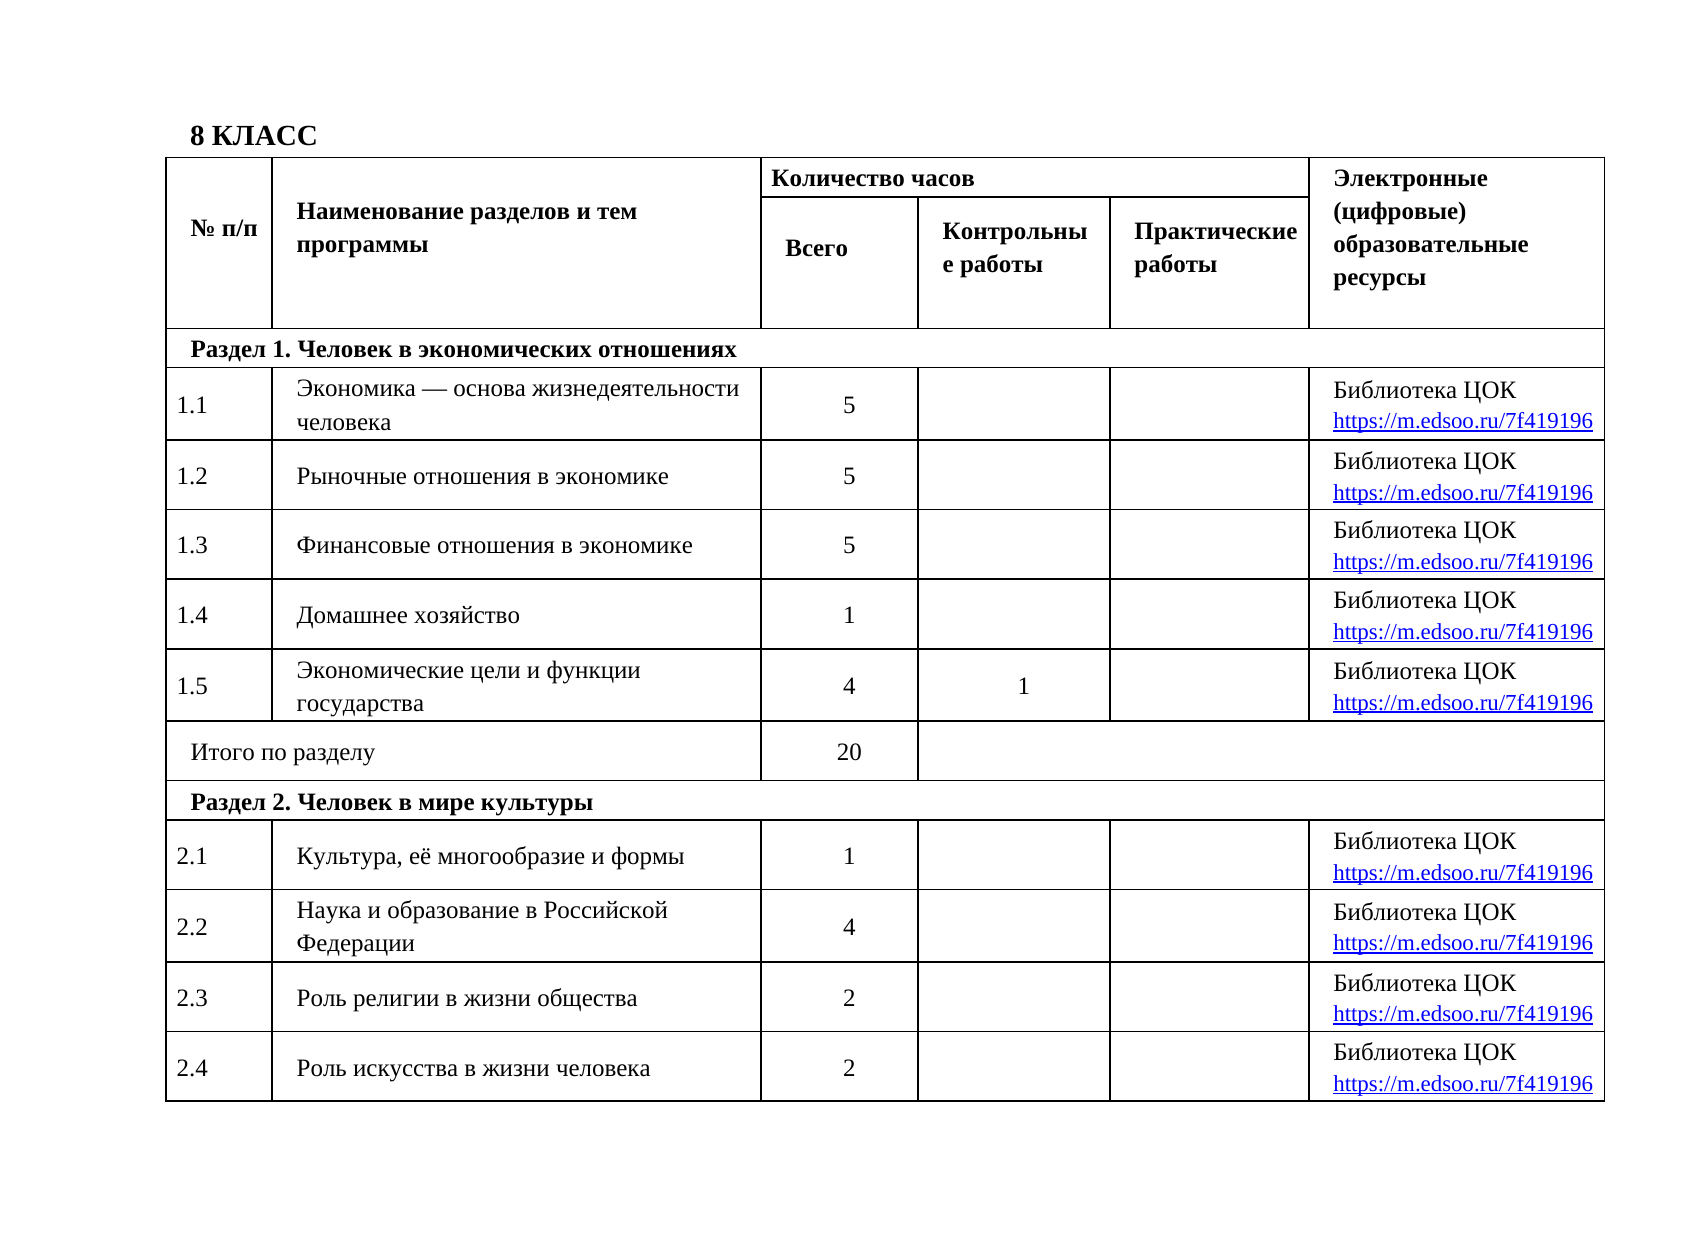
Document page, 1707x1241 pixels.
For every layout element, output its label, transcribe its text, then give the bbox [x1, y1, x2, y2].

table_cell Всего [762, 198, 917, 327]
table_cell Раздел 1. Человек в экономических отношениях [167, 329, 1604, 367]
table_cell Рыночные отношения в экономике [273, 441, 760, 509]
table_cell 1.5 [167, 650, 271, 720]
table_header № п/п [167, 158, 271, 327]
table_cell Библиотека ЦОК https://m.edsoo.ru/7f419196 [1310, 821, 1604, 889]
table_cell 4 [762, 890, 917, 961]
table_cell Экономика — основа жизнедеятельности человека [273, 368, 760, 439]
table_cell [919, 1032, 1109, 1100]
table_cell 5 [762, 368, 917, 439]
table_cell 1.2 [167, 441, 271, 509]
table_cell Библиотека ЦОК https://m.edsoo.ru/7f419196 [1310, 890, 1604, 961]
table_cell [1111, 368, 1308, 439]
table_cell Раздел 2. Человек в мире культуры [167, 781, 1604, 819]
table_cell Роль религии в жизни общества [273, 963, 760, 1031]
table_cell 1 [919, 650, 1109, 720]
table_cell Культура, её многообразие и формы [273, 821, 760, 889]
table_header Электронные (цифровые) образовательные ресурсы [1310, 158, 1604, 327]
table_cell [919, 890, 1109, 961]
table_cell 5 [762, 510, 917, 578]
table_cell 20 [762, 722, 917, 780]
table_cell [1111, 650, 1308, 720]
table_cell 2.4 [167, 1032, 271, 1100]
table_cell Наука и образование в Российской Федерации [273, 890, 760, 961]
table_cell [919, 510, 1109, 578]
table_cell 2.2 [167, 890, 271, 961]
table_cell Итого по разделу [167, 722, 760, 780]
text 8 КЛАСС [190, 118, 1618, 152]
table_cell [919, 580, 1109, 648]
table_cell Домашнее хозяйство [273, 580, 760, 648]
table_cell Библиотека ЦОК https://m.edsoo.ru/7f419196 [1310, 650, 1604, 720]
table_cell Экономические цели и функции государства [273, 650, 760, 720]
table_cell [919, 963, 1109, 1031]
table_cell Контрольные работы [919, 198, 1109, 327]
table_cell 1.3 [167, 510, 271, 578]
table_cell 4 [762, 650, 917, 720]
table_cell 2 [762, 963, 917, 1031]
table_cell [1111, 1032, 1308, 1100]
table_cell 2 [762, 1032, 917, 1100]
table_header Наименование разделов и тем программы [273, 158, 760, 327]
table_cell 2.1 [167, 821, 271, 889]
table_cell 1.1 [167, 368, 271, 439]
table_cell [1310, 963, 1604, 1031]
table_cell [1111, 821, 1308, 889]
table_cell 1 [762, 580, 917, 648]
table_cell Роль искусства в жизни человека [273, 1032, 760, 1100]
table_cell Библиотека ЦОК https://m.edsoo.ru/7f419196 [1310, 368, 1604, 439]
table_cell [919, 821, 1109, 889]
table_cell 1 [762, 821, 917, 889]
table_cell [919, 368, 1109, 439]
table_cell [1111, 890, 1308, 961]
table_cell [1111, 441, 1308, 509]
table_cell Библиотека ЦОК https://m.edsoo.ru/7f419196 [1310, 441, 1604, 509]
table_cell [919, 722, 1604, 780]
table_cell [1111, 580, 1308, 648]
table_cell Практические работы [1111, 198, 1308, 327]
table_cell [1111, 510, 1308, 578]
table_cell Библиотека ЦОК https://m.edsoo.ru/7f419196 [1310, 510, 1604, 578]
table_cell Библиотека ЦОК https://m.edsoo.ru/7f419196 [1310, 580, 1604, 648]
table_cell [919, 441, 1109, 509]
table_cell Финансовые отношения в экономике [273, 510, 760, 578]
table_cell [1111, 963, 1308, 1031]
table_cell 2.3 [167, 963, 271, 1031]
table_cell 1.4 [167, 580, 271, 648]
table_cell 5 [762, 441, 917, 509]
table_header Количество часов [762, 158, 1308, 196]
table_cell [1310, 1032, 1604, 1100]
